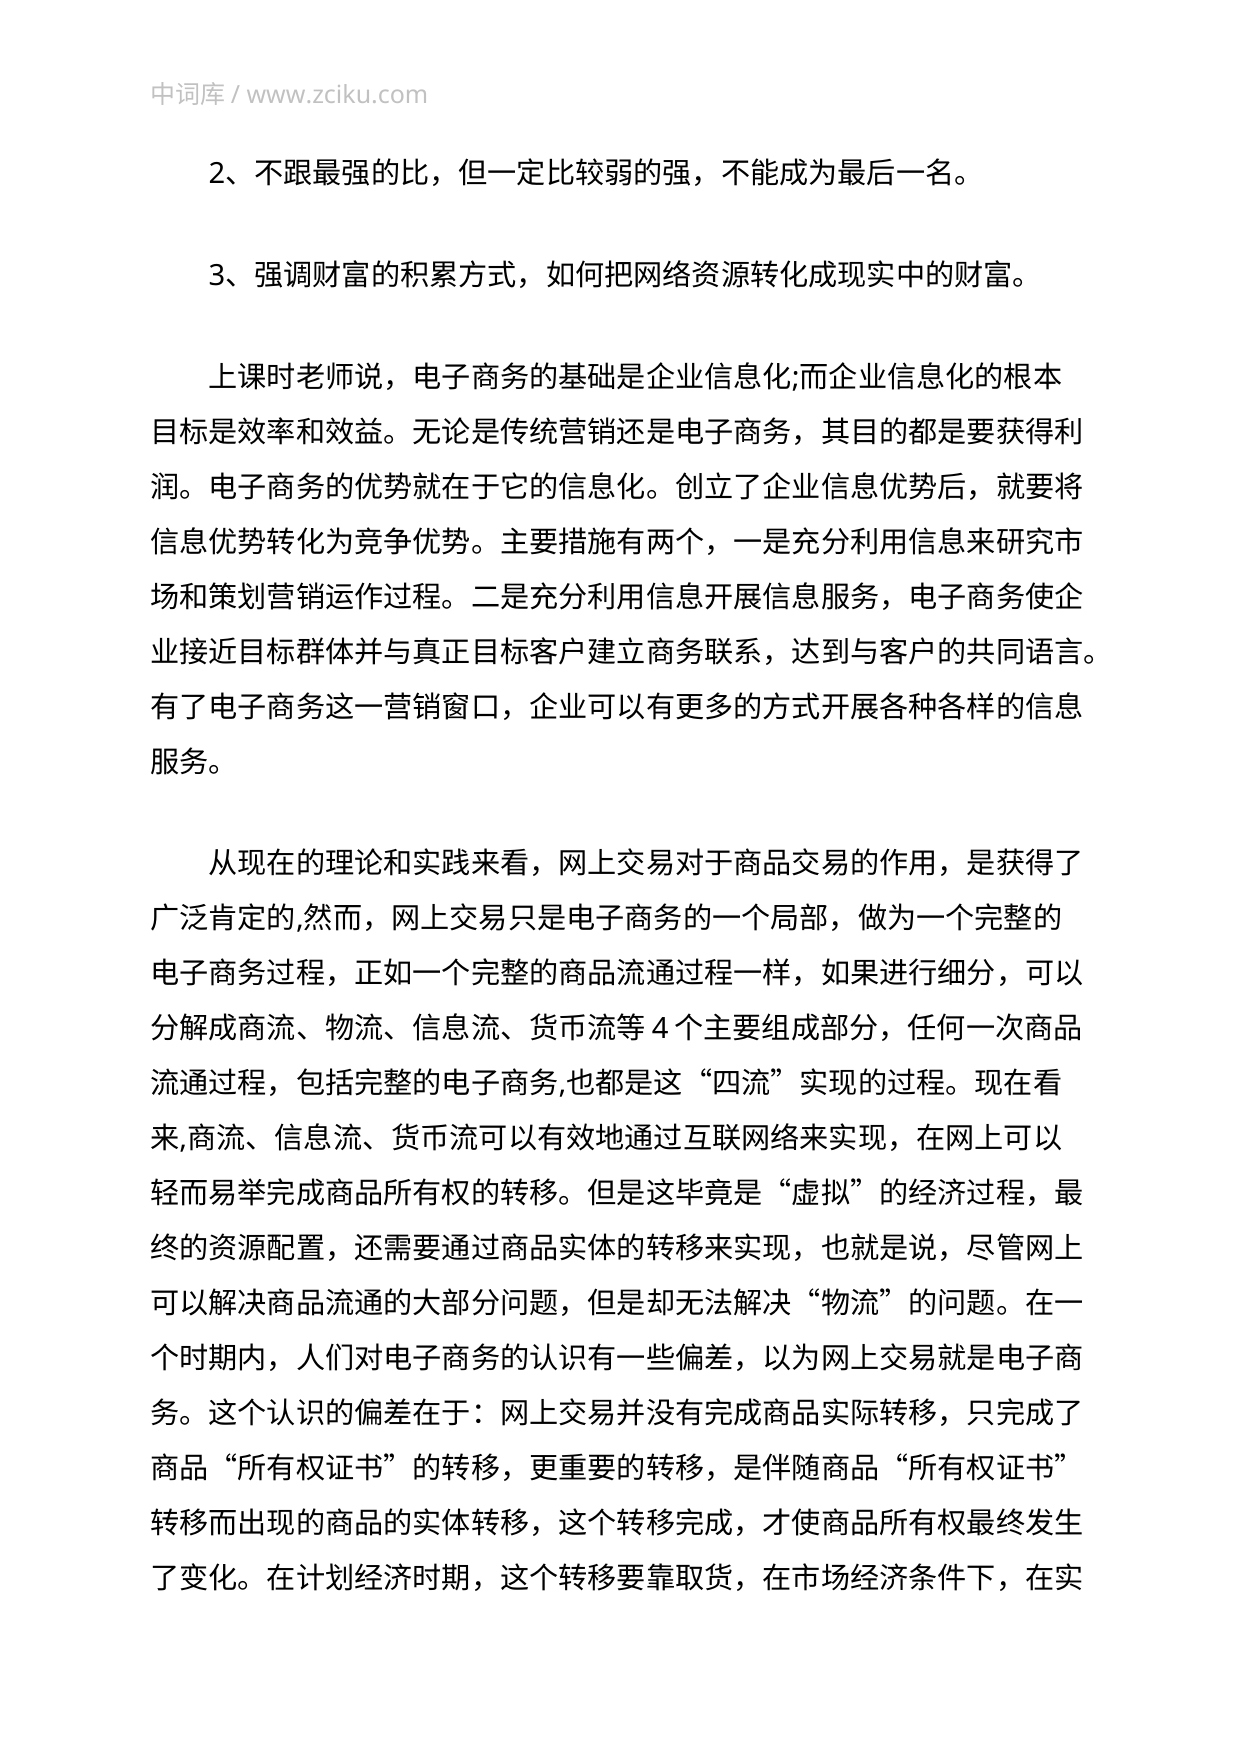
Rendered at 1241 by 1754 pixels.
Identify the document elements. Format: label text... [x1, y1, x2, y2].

text 上课时老师说，电子商务的基础是企业信息化;而企业信息化的根本目标是效率和效益。无论是传统营销还是电子商务，其目的都是要获得利润。电子商务的优势就在于它的信息化。创立了企业信息优势后，就要将信息优势转化为竞争优势。主要措施有两个，一是充分利用信息来研究市场和策划营销运作过程。二是充分利用信息开展信息服务，电子商务使企业接近目标群体并与真正目标客户建立商务联系，达到与客户的共同语言。有了电子商务这一营销窗口，企业可以有更多的方式开展各种各样的信息服务。 [150, 354, 1090, 781]
text 3、强调财富的积累方式，如何把网络资源转化成现实中的财富。 [150, 252, 1090, 294]
text 2、不跟最强的比，但一定比较弱的强，不能成为最后一名。 [150, 150, 1090, 192]
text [150, 840, 1090, 1596]
